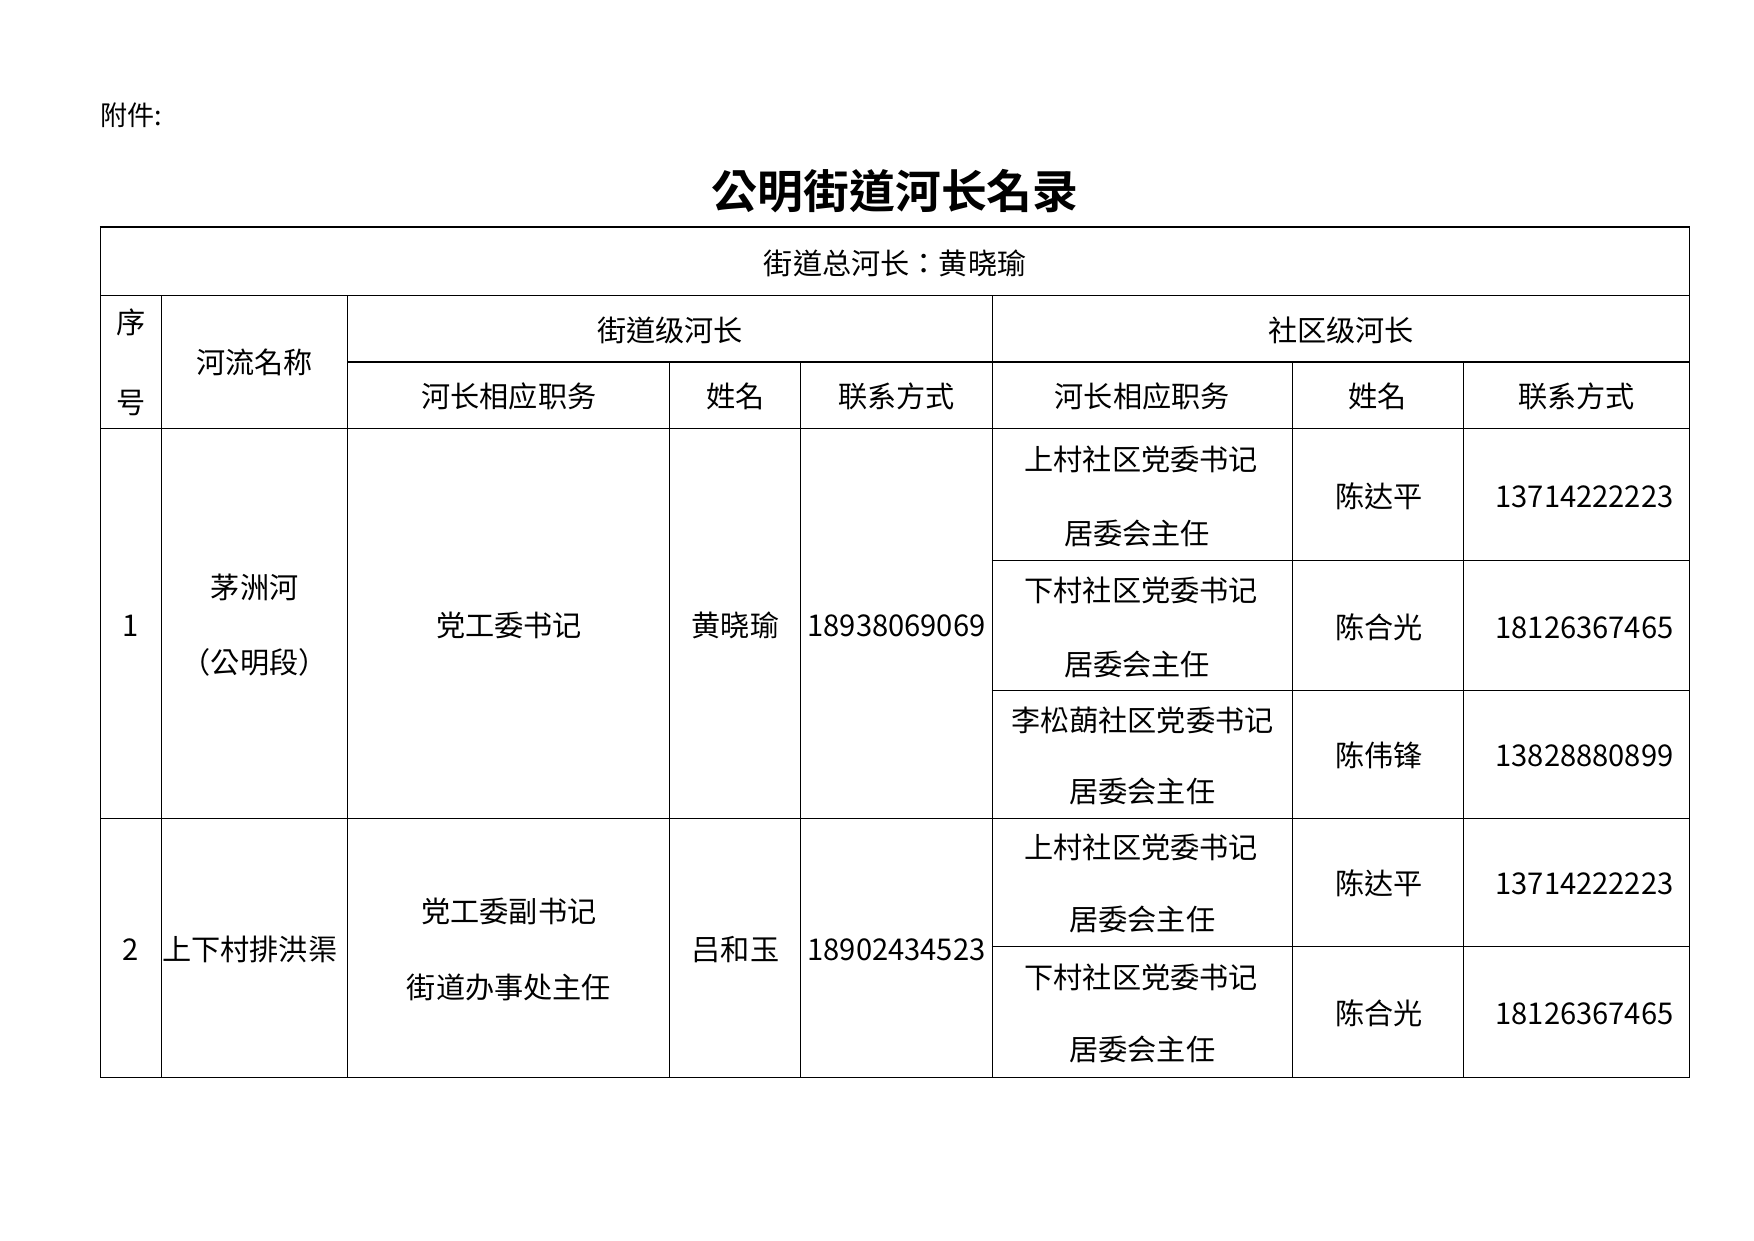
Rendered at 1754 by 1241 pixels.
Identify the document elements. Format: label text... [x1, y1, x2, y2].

table_cell 18126367465 [1464, 561, 1689, 690]
table_cell 2 [101, 819, 161, 1077]
table_cell 陈达平 [1293, 819, 1463, 946]
text 附件: [100, 94, 1689, 133]
table_cell 茅洲河 （公明段） [162, 429, 347, 817]
table_cell 姓名 [1293, 363, 1463, 428]
table_cell 下村社区党委书记 居委会主任 [993, 947, 1292, 1077]
table_cell 18902434523 [801, 819, 992, 1077]
table_cell 联系方式 [1464, 363, 1689, 428]
table_cell 陈合光 [1293, 947, 1463, 1077]
table_cell 13714222223 [1464, 429, 1689, 560]
table_cell 河长相应职务 [348, 363, 669, 428]
table_cell 序 号 [101, 296, 161, 428]
table_cell 13714222223 [1464, 819, 1689, 946]
table_cell 联系方式 [801, 363, 992, 428]
subtitle 公明街道河长名录 [100, 156, 1689, 222]
table_cell 河流名称 [162, 296, 347, 428]
table_cell 陈达平 [1293, 429, 1463, 560]
table_cell 上村社区党委书记 居委会主任 [993, 429, 1292, 560]
table_cell 上村社区党委书记 居委会主任 [993, 819, 1292, 946]
table_cell 李松蓢社区党委书记 居委会主任 [993, 691, 1292, 817]
table_cell 18938069069 [801, 429, 992, 817]
table_cell 黄晓瑜 [670, 429, 800, 817]
table_cell 街道级河长 [348, 296, 992, 361]
table_cell 吕和玉 [670, 819, 800, 1077]
table_header 街道总河长：黄晓瑜 [101, 228, 1689, 295]
table_cell 社区级河长 [993, 296, 1689, 361]
table_cell 13828880899 [1464, 691, 1689, 817]
table_cell 河长相应职务 [993, 363, 1292, 428]
table_cell 党工委副书记 街道办事处主任 [348, 819, 669, 1077]
table_cell 姓名 [670, 363, 800, 428]
table_cell 陈伟锋 [1293, 691, 1463, 817]
table_cell 下村社区党委书记 居委会主任 [993, 561, 1292, 690]
table_cell 18126367465 [1464, 947, 1689, 1077]
table_cell 上下村排洪渠 [162, 819, 347, 1077]
table_cell 陈合光 [1293, 561, 1463, 690]
table_cell 党工委书记 [348, 429, 669, 817]
table_cell 1 [101, 429, 161, 817]
